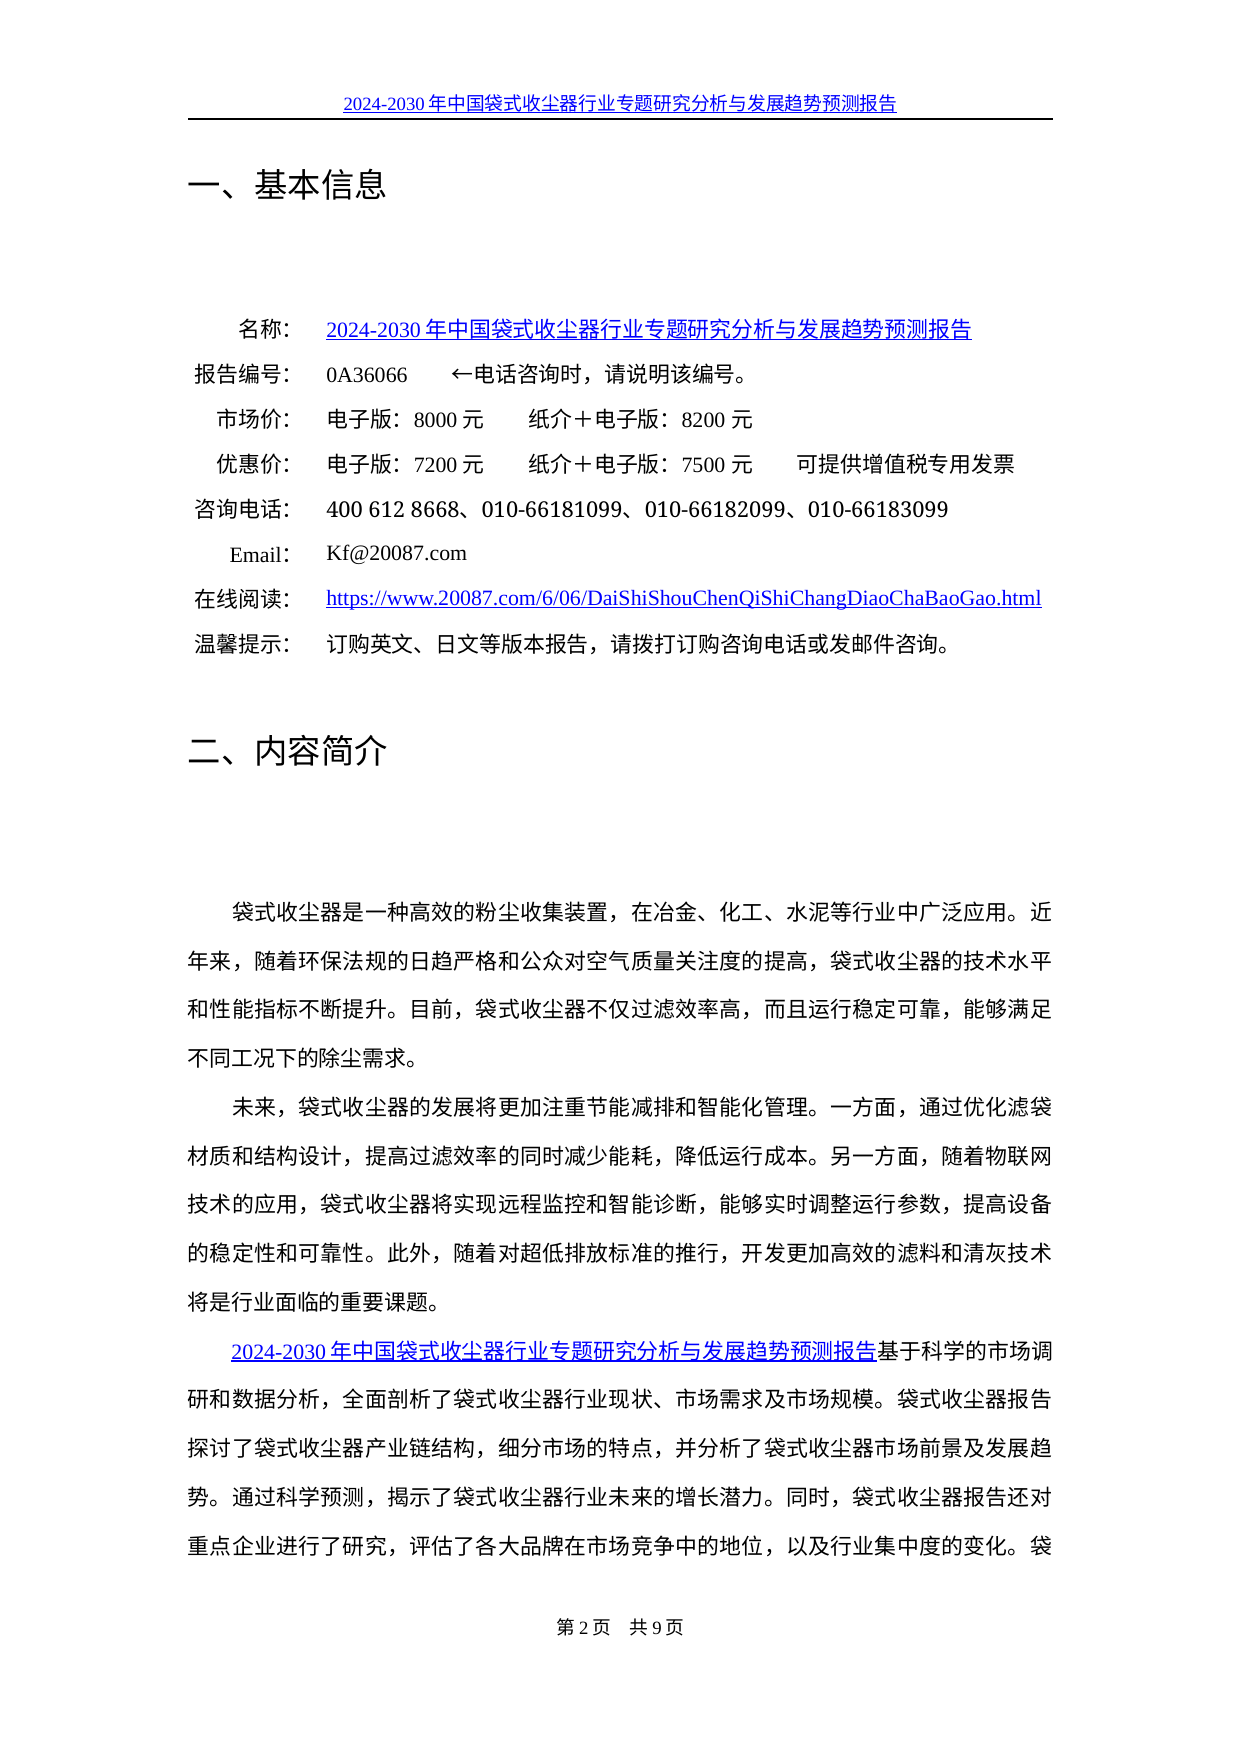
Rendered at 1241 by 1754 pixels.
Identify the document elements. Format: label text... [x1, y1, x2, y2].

table_cell Kf@20087.com [315, 537, 1073, 582]
table_header 名称： [167, 312, 315, 357]
table_cell 电子版：8000 元 纸介＋电子版：8200 元 [315, 402, 1073, 447]
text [187, 894, 1053, 1561]
title 一、基本信息 [187, 150, 1053, 215]
table_cell 报告编号： [167, 357, 315, 402]
table_cell 电子版：7200 元 纸介＋电子版：7500 元 可提供增值税专用发票 [315, 447, 1073, 492]
table_cell 400 612 8668、010-66181099、010-66182099、010-66183099 [315, 492, 1073, 537]
table_header 2024-2030年中国袋式收尘器行业专题研究分析与发展趋势预测报告 [315, 312, 1073, 357]
table_cell 优惠价： [167, 447, 315, 492]
table_cell 0A36066 ←电话咨询时，请说明该编号。 [315, 357, 1073, 402]
table_cell Email： [167, 537, 315, 582]
table_cell 温馨提示： [167, 627, 315, 672]
table_cell 订购英文、日文等版本报告，请拨打订购咨询电话或发邮件咨询。 [315, 627, 1073, 672]
table_cell 咨询电话： [167, 492, 315, 537]
title 二、内容简介 [187, 717, 1053, 782]
table_cell 市场价： [167, 402, 315, 447]
table_cell [315, 582, 1073, 627]
table_cell 在线阅读： [167, 582, 315, 627]
